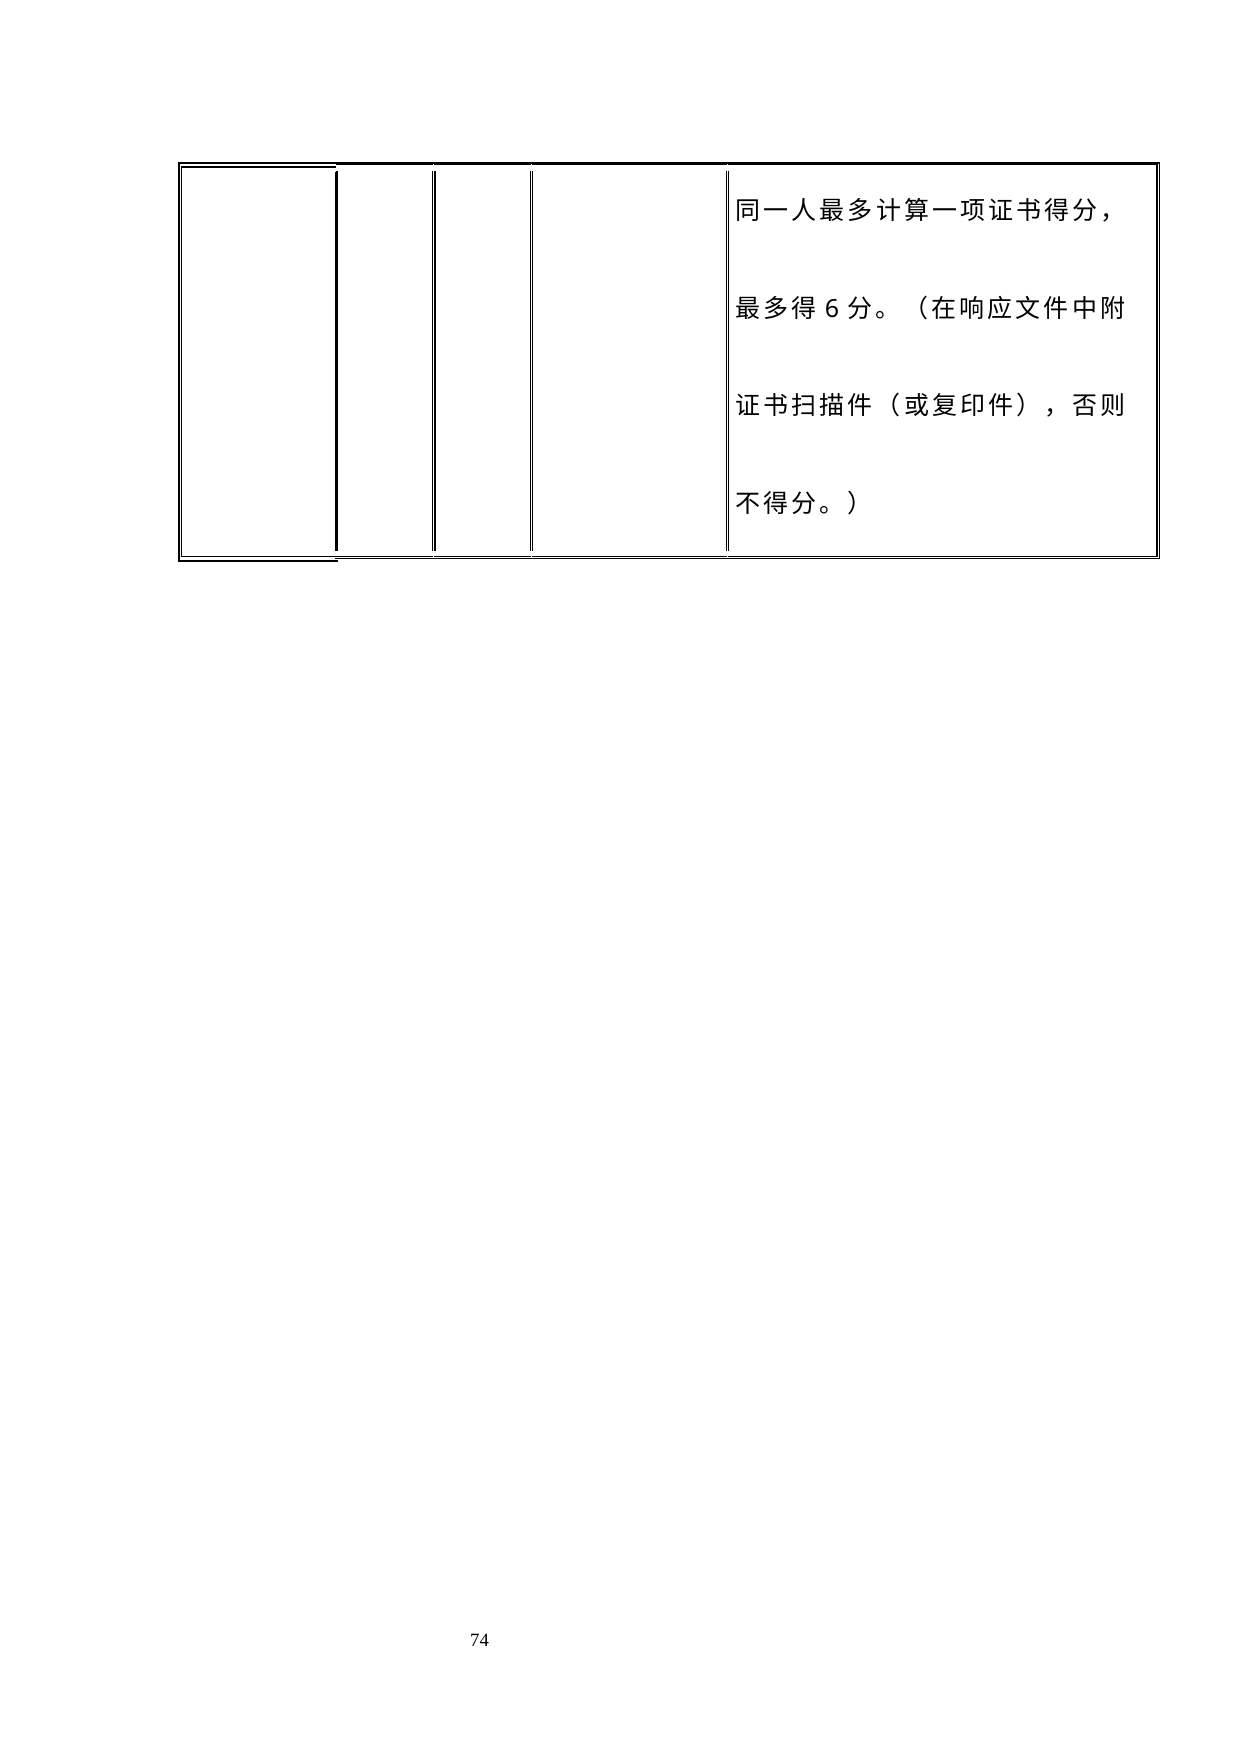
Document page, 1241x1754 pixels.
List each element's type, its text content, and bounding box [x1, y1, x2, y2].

table_cell 12.00 [434, 165, 532, 556]
table_cell 0.00 [336, 164, 434, 556]
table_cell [728, 165, 1156, 556]
table_cell 企业实力 [532, 165, 727, 556]
